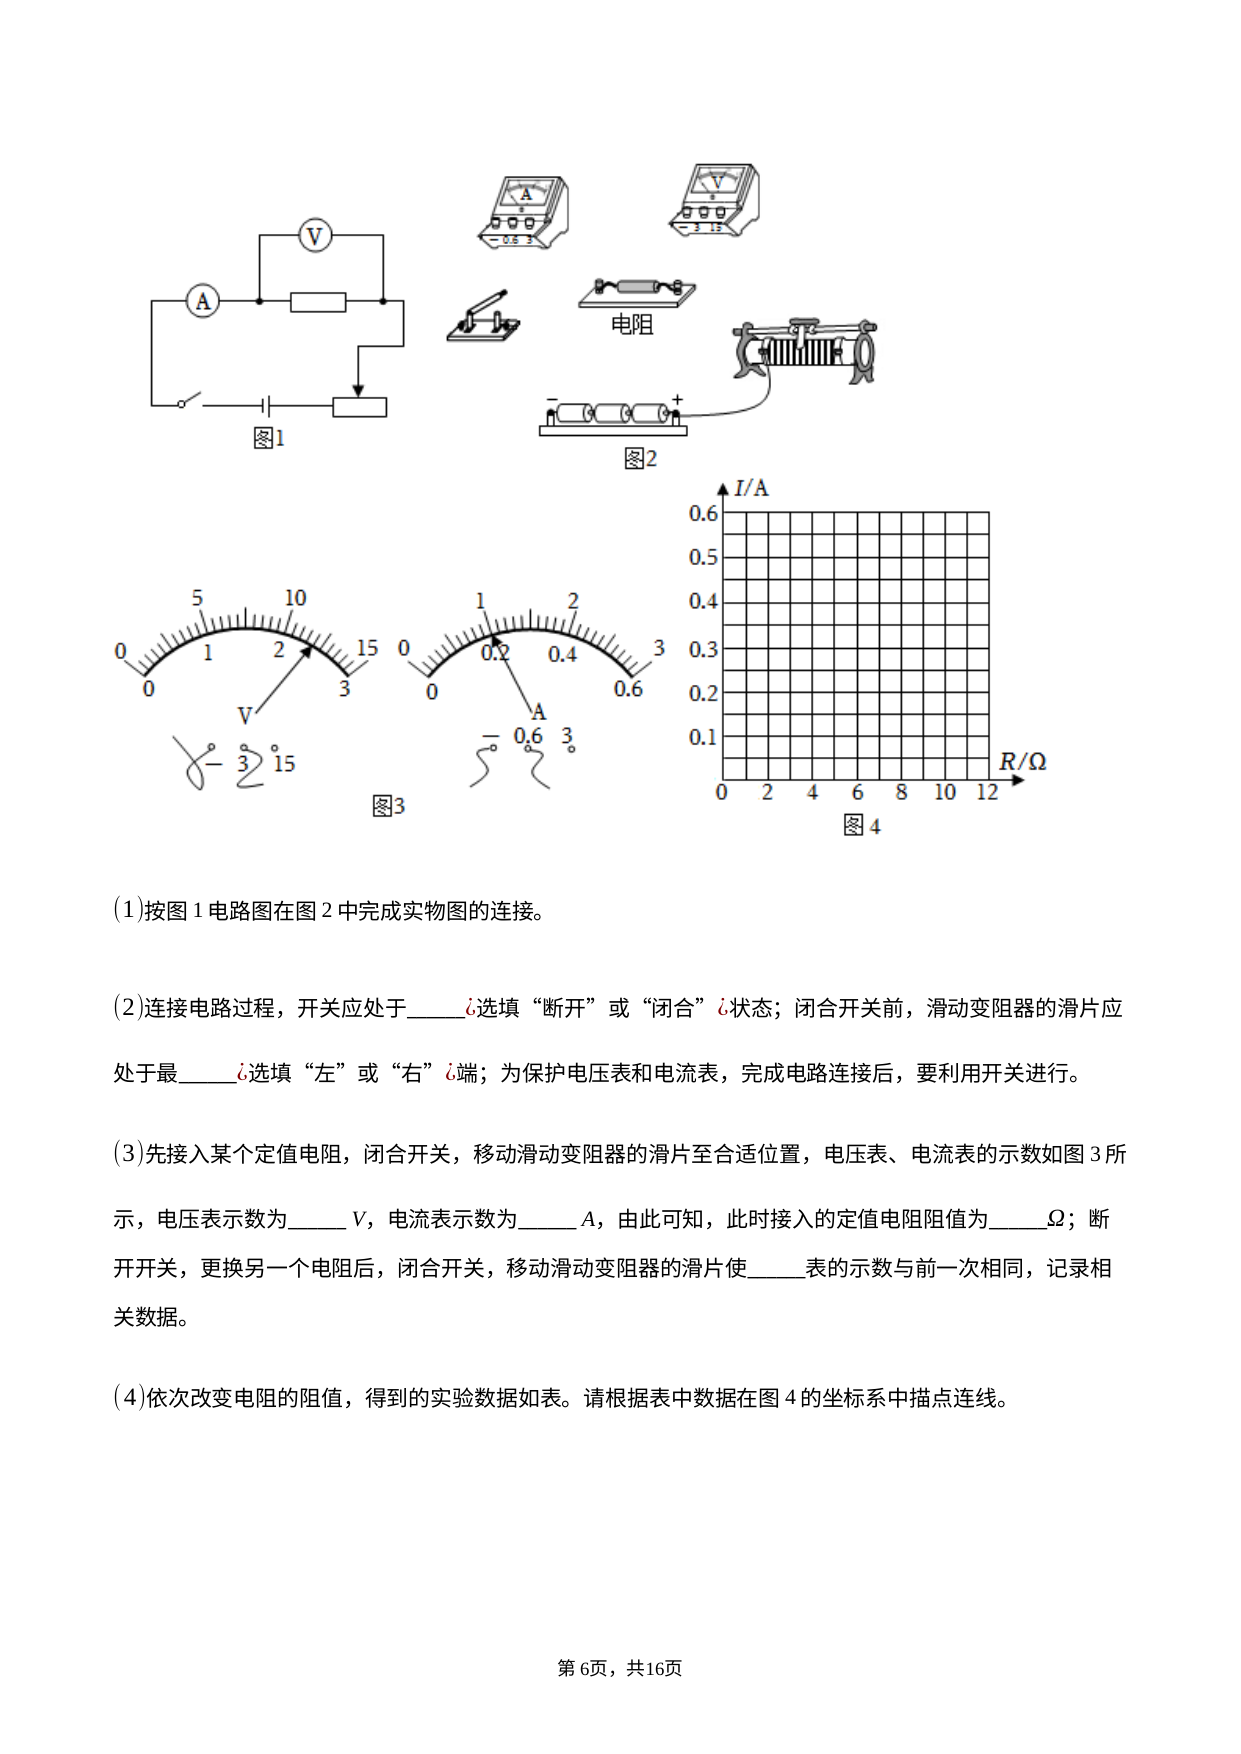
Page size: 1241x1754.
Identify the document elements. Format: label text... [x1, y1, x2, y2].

picture [112, 162, 1048, 839]
